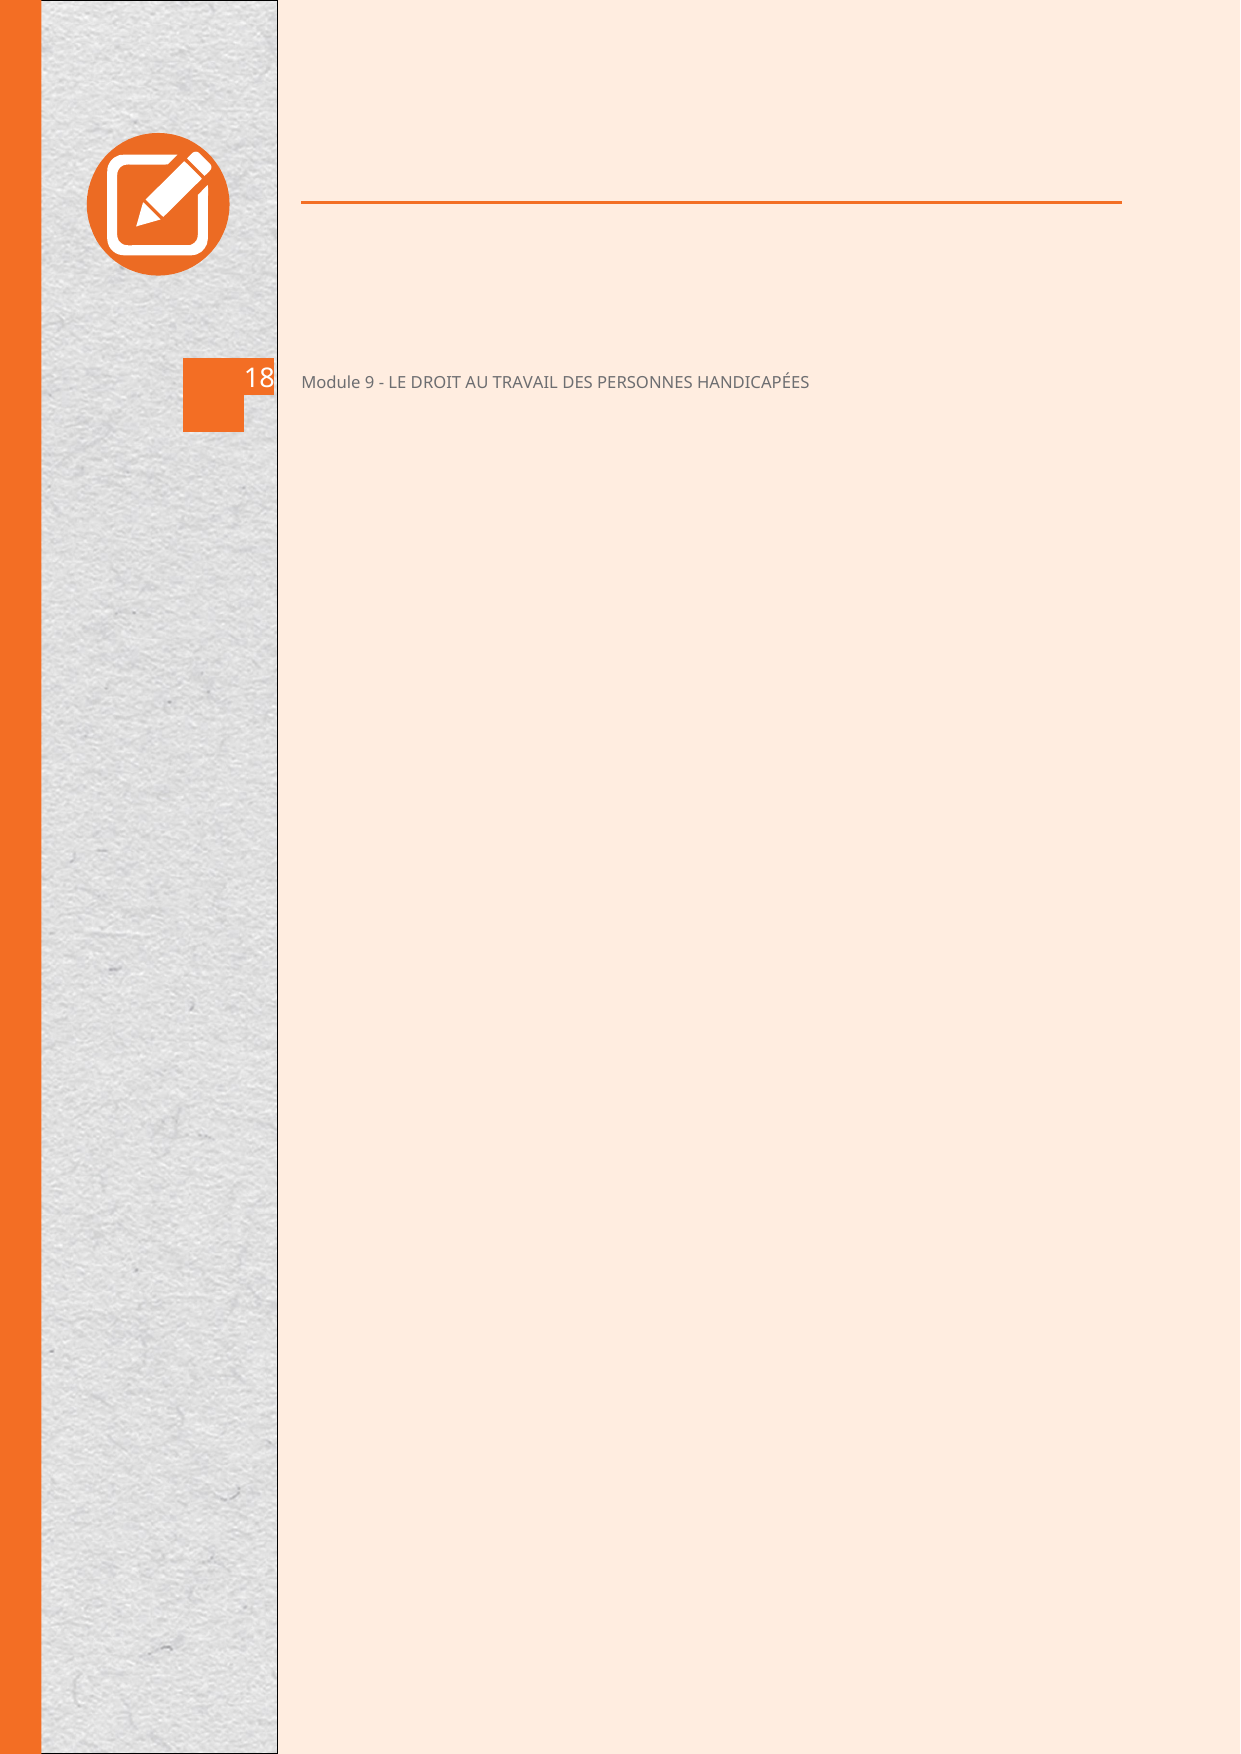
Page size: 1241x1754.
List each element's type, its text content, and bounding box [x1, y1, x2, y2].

text Module 9 - LE DROIT AU TRAVAIL DES PERSONNES HANDICAPÉES [301, 370, 1134, 393]
picture [42, 1, 277, 1753]
text 18 [244, 358, 277, 432]
